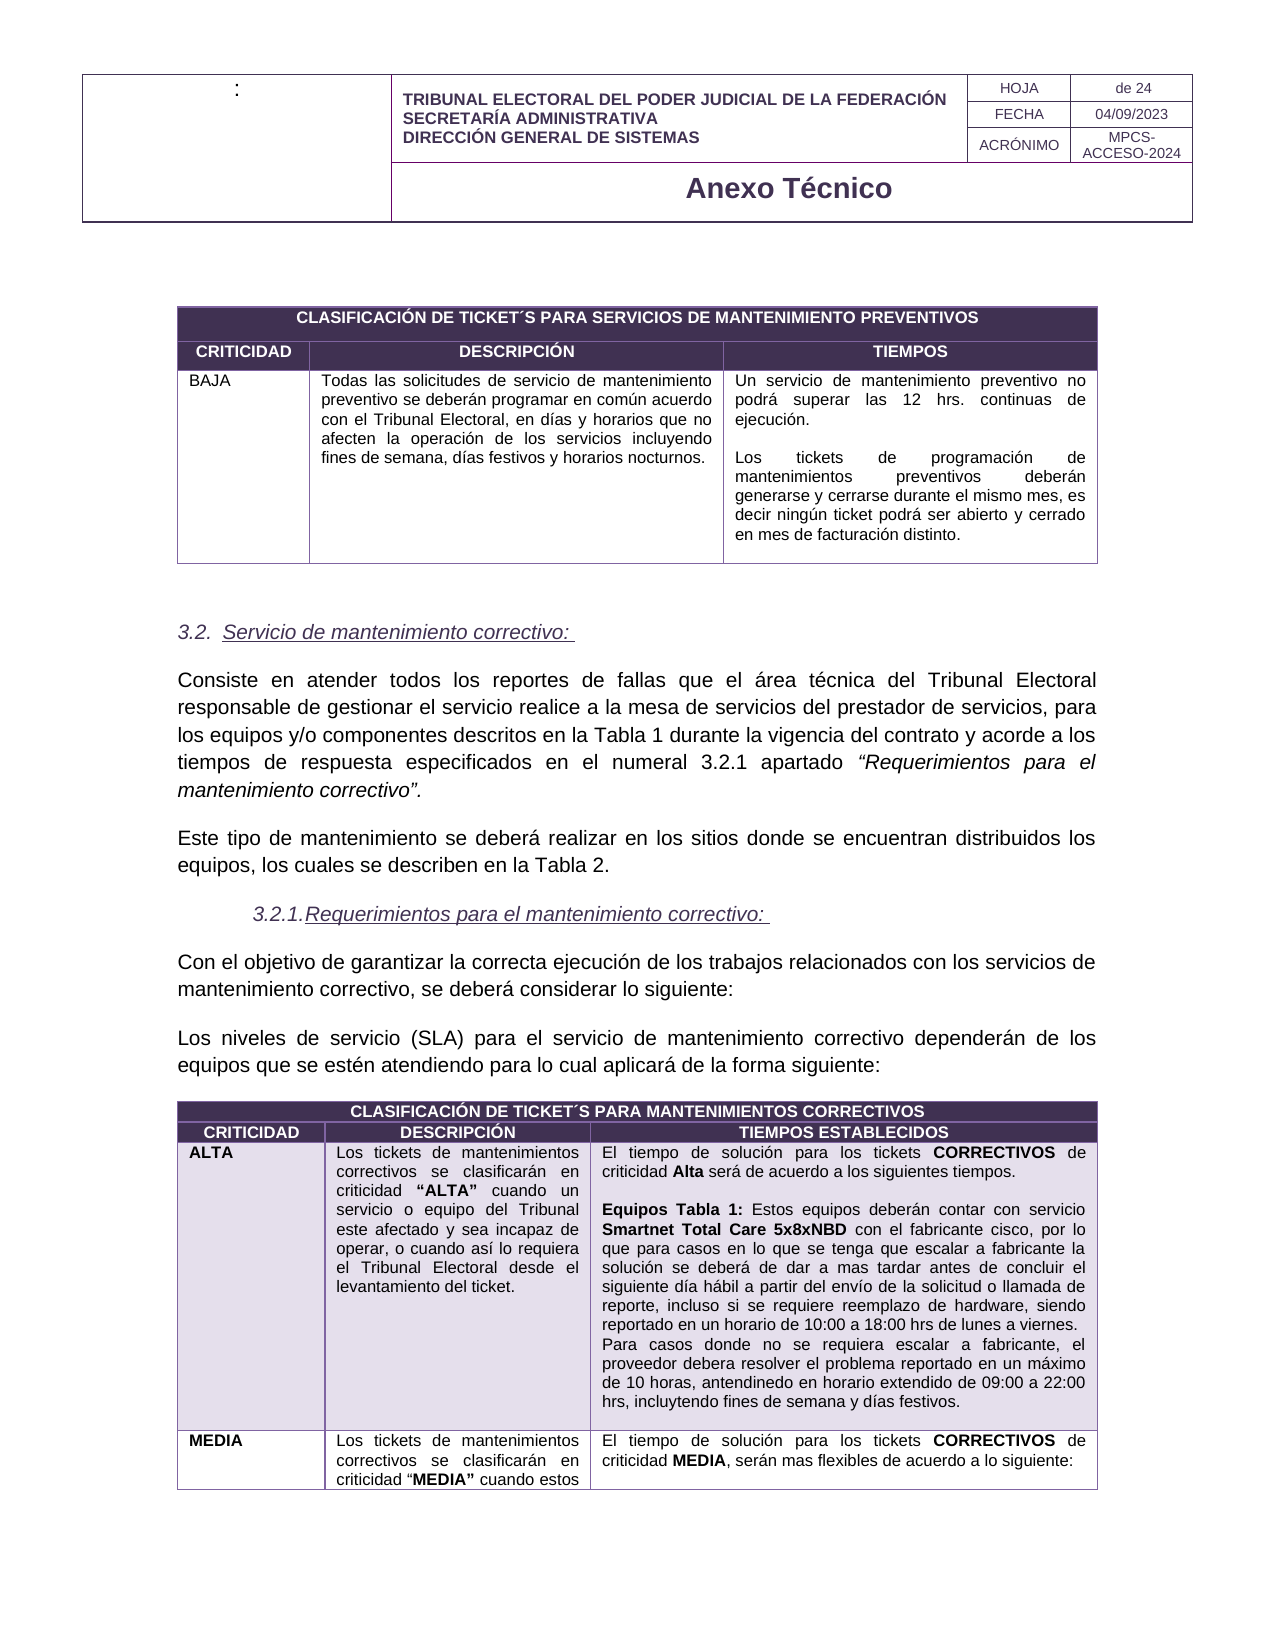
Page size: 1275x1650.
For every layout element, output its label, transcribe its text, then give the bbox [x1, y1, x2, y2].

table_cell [591, 1431, 1097, 1489]
text Este tipo de mantenimiento se deberá realizar en los sitios donde se encuentran distribuidos los equipos, los cuales se describen en la Tabla 2. [177, 826, 1098, 877]
table_header CLASIFICACIÓN DE TICKET´S PARA MANTENIMIENTOS CORRECTIVOS [178, 1102, 1097, 1121]
table_cell El tiempo de solución para los tickets CORRECTIVOS de criticidad Alta será de acuerdo a los siguientes tiempos. Equipos Tabla 1: Estos equipos deberán contar con servicio Smartnet Total Care 5x8xNBD con el fabricante cisco, por lo que para casos en lo que se tenga que escalar a fabricante la solución se deberá de dar a mas tardar antes de concluir el siguiente día hábil a partir del envío de la solicitud o llamada de reporte, incluso si se requiere reemplazo de hardware, siendo reportado en un horario de 10:00 a 18:00 hrs de lunes a viernes. Para casos donde no se requiera escalar a fabricante, el proveedor debera resolver el problema reportado en un máximo de 10 horas, antendinedo en horario extendido de 09:00 a 22:00 hrs, incluytendo fines de semana y días festivos. [591, 1143, 1097, 1430]
table_cell DESCRIPCIÓN [326, 1123, 590, 1142]
table_cell Un servicio de mantenimiento preventivo no podrá superar las 12 hrs. continuas de ejecución. Los tickets de programación de mantenimientos preventivos deberán generarse y cerrarse durante el mismo mes, es decir ningún ticket podrá ser abierto y cerrado en mes de facturación distinto. [724, 371, 1097, 563]
subtitle Requerimientos para el mantenimiento correctivo: [252, 902, 1098, 926]
table_cell TIEMPOS ESTABLECIDOS [591, 1123, 1097, 1142]
table_cell BAJA [178, 371, 309, 563]
table_cell TIEMPOS [724, 342, 1097, 370]
table_cell Los tickets de mantenimientos correctivos se clasificarán en criticidad “ALTA” cuando un servicio o equipo del Tribunal este afectado y sea incapaz de operar, o cuando así lo requiera el Tribunal Electoral desde el levantamiento del ticket. [326, 1143, 590, 1430]
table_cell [326, 1431, 590, 1489]
table_cell Todas las solicitudes de servicio de mantenimiento preventivo se deberán programar en común acuerdo con el Tribunal Electoral, en días y horarios que no afecten la operación de los servicios incluyendo fines de semana, días festivos y horarios nocturnos. [310, 371, 723, 563]
subtitle Servicio de mantenimiento correctivo: [177, 619, 1098, 643]
table_cell DESCRIPCIÓN [310, 342, 723, 370]
table_cell CRITICIDAD [178, 1123, 324, 1142]
table_cell ALTA [178, 1143, 324, 1430]
table_header CLASIFICACIÓN DE TICKET´S PARA SERVICIOS DE MANTENIMIENTO PREVENTIVOS [178, 308, 1097, 341]
table_cell MEDIA [178, 1431, 324, 1489]
text Con el objetivo de garantizar la correcta ejecución de los trabajos relacionados con los servicios de mantenimiento correctivo, se deberá considerar lo siguiente: [177, 949, 1098, 1001]
table_cell CRITICIDAD [178, 342, 309, 370]
text Consiste en atender todos los reportes de fallas que el área técnica del Tribunal Electoral responsable de gestionar el servicio realice a la mesa de servicios del prestador de servicios, para los equipos y/o componentes descritos en la Tabla 1 durante la vigencia del contrato y acorde a los tiempos de respuesta especificados en el numeral 3.2.1 apartado “Requerimientos para el mantenimiento correctivo”. [177, 667, 1098, 801]
text Los niveles de servicio (SLA) para el servicio de mantenimiento correctivo dependerán de los equipos que se estén atendiendo para lo cual aplicará de la forma siguiente: [177, 1025, 1098, 1077]
